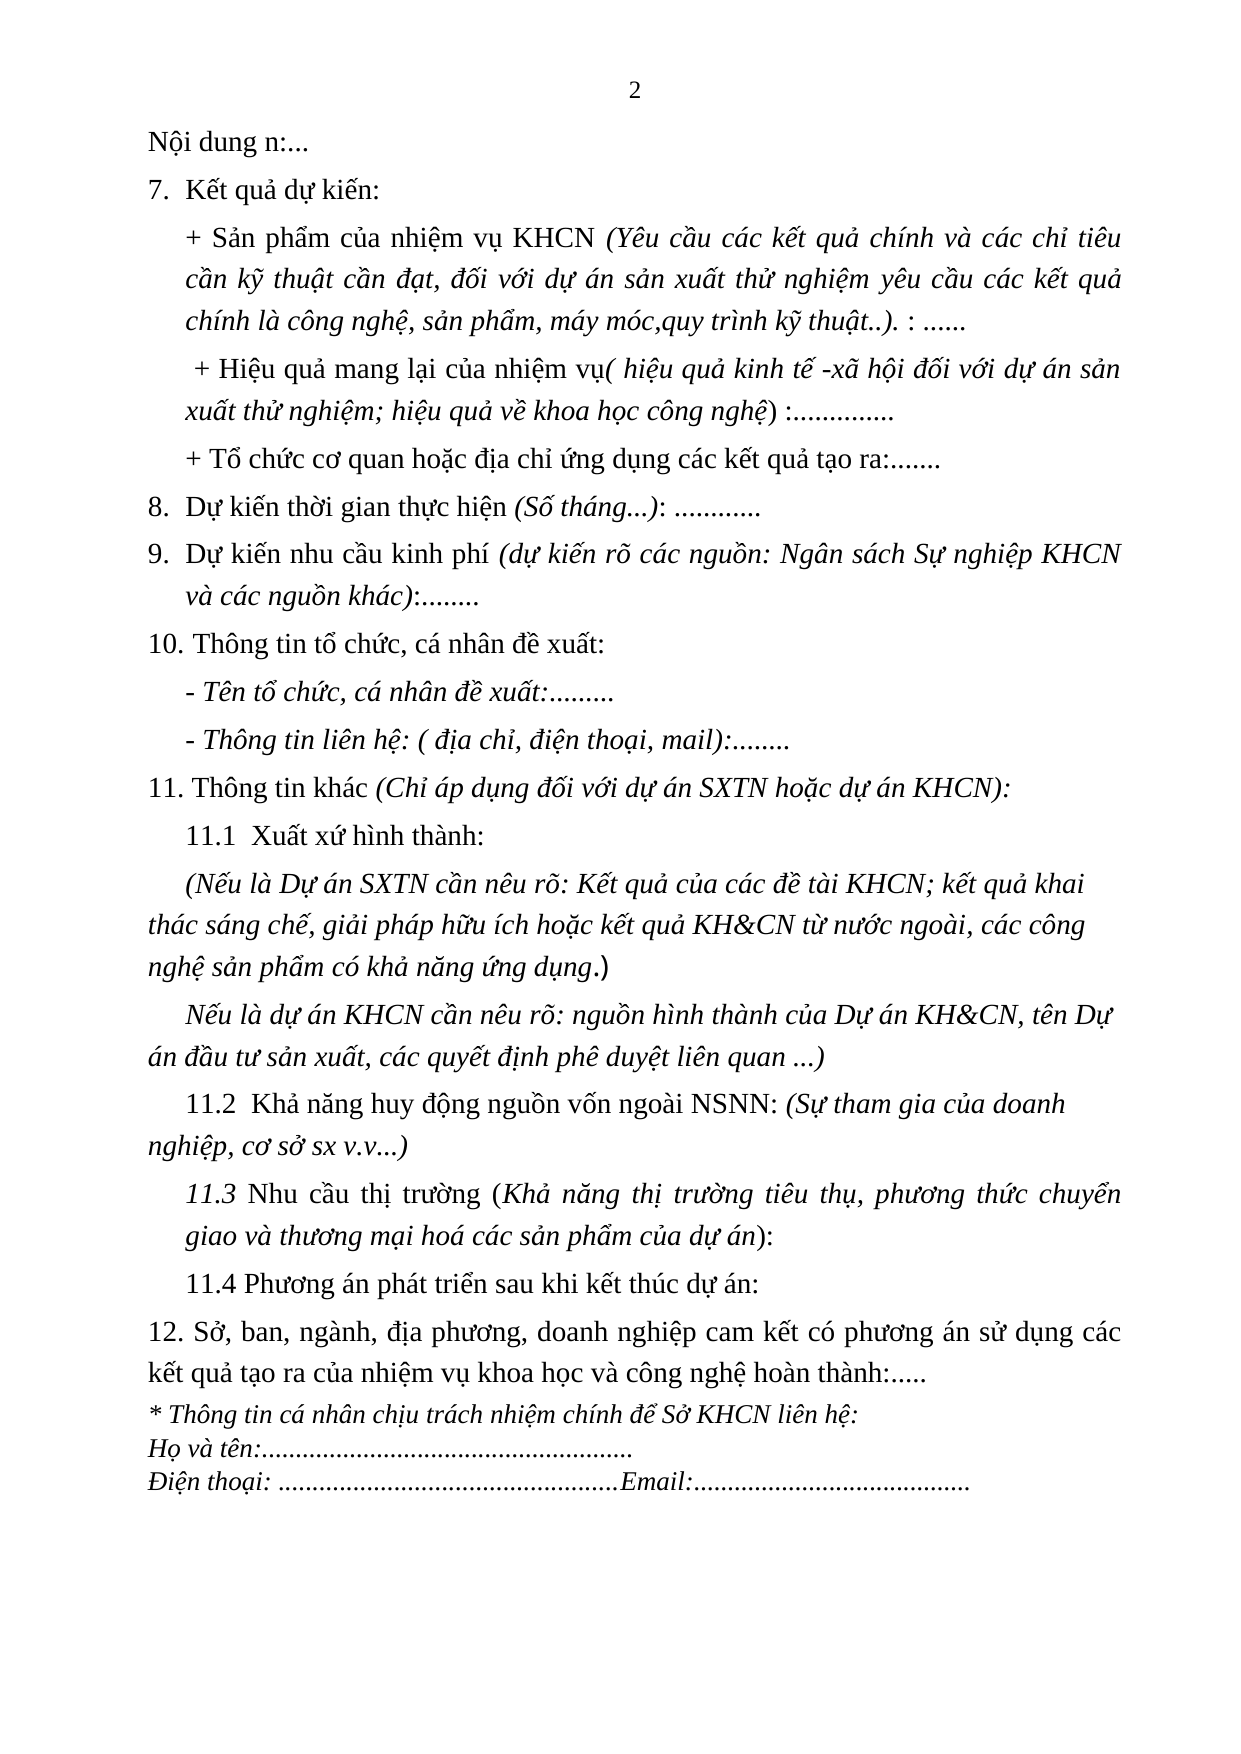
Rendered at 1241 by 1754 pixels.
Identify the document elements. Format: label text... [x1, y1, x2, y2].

text Điện thoại: Email:......................................... [148, 1464, 1122, 1497]
list Thông tin tổ chức, cá nhân đề xuất: [148, 620, 1122, 662]
list + Tổ chức cơ quan hoặc địa chỉ ứng dụng các kết quả tạo ra:....... [185, 435, 1122, 476]
text 11.2 Khả năng huy động nguồn vốn ngoài NSNN: (Sự tham gia của doanh nghiệp, cơ sở sx v.v...) [148, 1081, 1122, 1164]
list - Tên tổ chức, cá nhân đề xuất:......... [185, 668, 1122, 710]
list - Thông tin liên hệ: ( địa chỉ, điện thoại, mail):........ [185, 716, 1122, 758]
list + Sản phẩm của nhiệm vụ KHCN (Yêu cầu các kết quả chính và các chỉ tiêu cần kỹ thuật cần đạt, đối với dự án sản xuất thử nghiệm yêu cầu các kết quả chính là công nghệ, sản phẩm, máy móc,quy trình kỹ thuật..). : ...... [185, 214, 1122, 339]
text Nội dung n:... [148, 118, 1122, 160]
text 12. Sở, ban, ngành, địa phương, doanh nghiệp cam kết có phương án sử dụng các kết quả tạo ra của nhiệm vụ khoa học và công nghệ hoàn thành:..... [148, 1308, 1122, 1391]
list + Hiệu quả mang lại của nhiệm vụ( hiệu quả kinh tế -xã hội đối với dự án sản xuất thử nghiệm; hiệu quả về khoa học công nghệ) :.............. [185, 345, 1122, 428]
text * Thông tin cá nhân chịu trách nhiệm chính để Sở KHCN liên hệ: [148, 1397, 1122, 1431]
text (Nếu là Dự án SXTN cần nêu rõ: Kết quả của các đề tài KHCN; kết quả khai thác sáng chế, giải pháp hữu ích hoặc kết quả KH&CN từ nước ngoài, các công nghệ sản phẩm có khả năng ứng dụng.) [148, 860, 1122, 985]
text Họ và tên:....................................................... [148, 1431, 1122, 1464]
list Kết quả dự kiến: [148, 166, 1122, 208]
text 11.1 Xuất xứ hình thành: [148, 812, 1122, 853]
list 11.3 Nhu cầu thị trường (Khả năng thị trường tiêu thụ, phương thức chuyển giao và thương mại hoá các sản phẩm của dự án): [185, 1170, 1122, 1253]
text 11.4 Phương án phát triển sau khi kết thúc dự án: [148, 1260, 1122, 1301]
list Dự kiến thời gian thực hiện (Số tháng...): ............ [148, 483, 1122, 524]
list Dự kiến nhu cầu kinh phí (dự kiến rõ các nguồn: Ngân sách Sự nghiệp KHCN và các nguồn khác):........ [148, 531, 1122, 614]
text Nếu là dự án KHCN cần nêu rõ: nguồn hình thành của Dự án KH&CN, tên Dự án đầu tư sản xuất, các quyết định phê duyệt liên quan ...) [148, 991, 1122, 1074]
text 11. Thông tin khác (Chỉ áp dụng đối với dự án SXTN hoặc dự án KHCN): [148, 764, 1122, 806]
